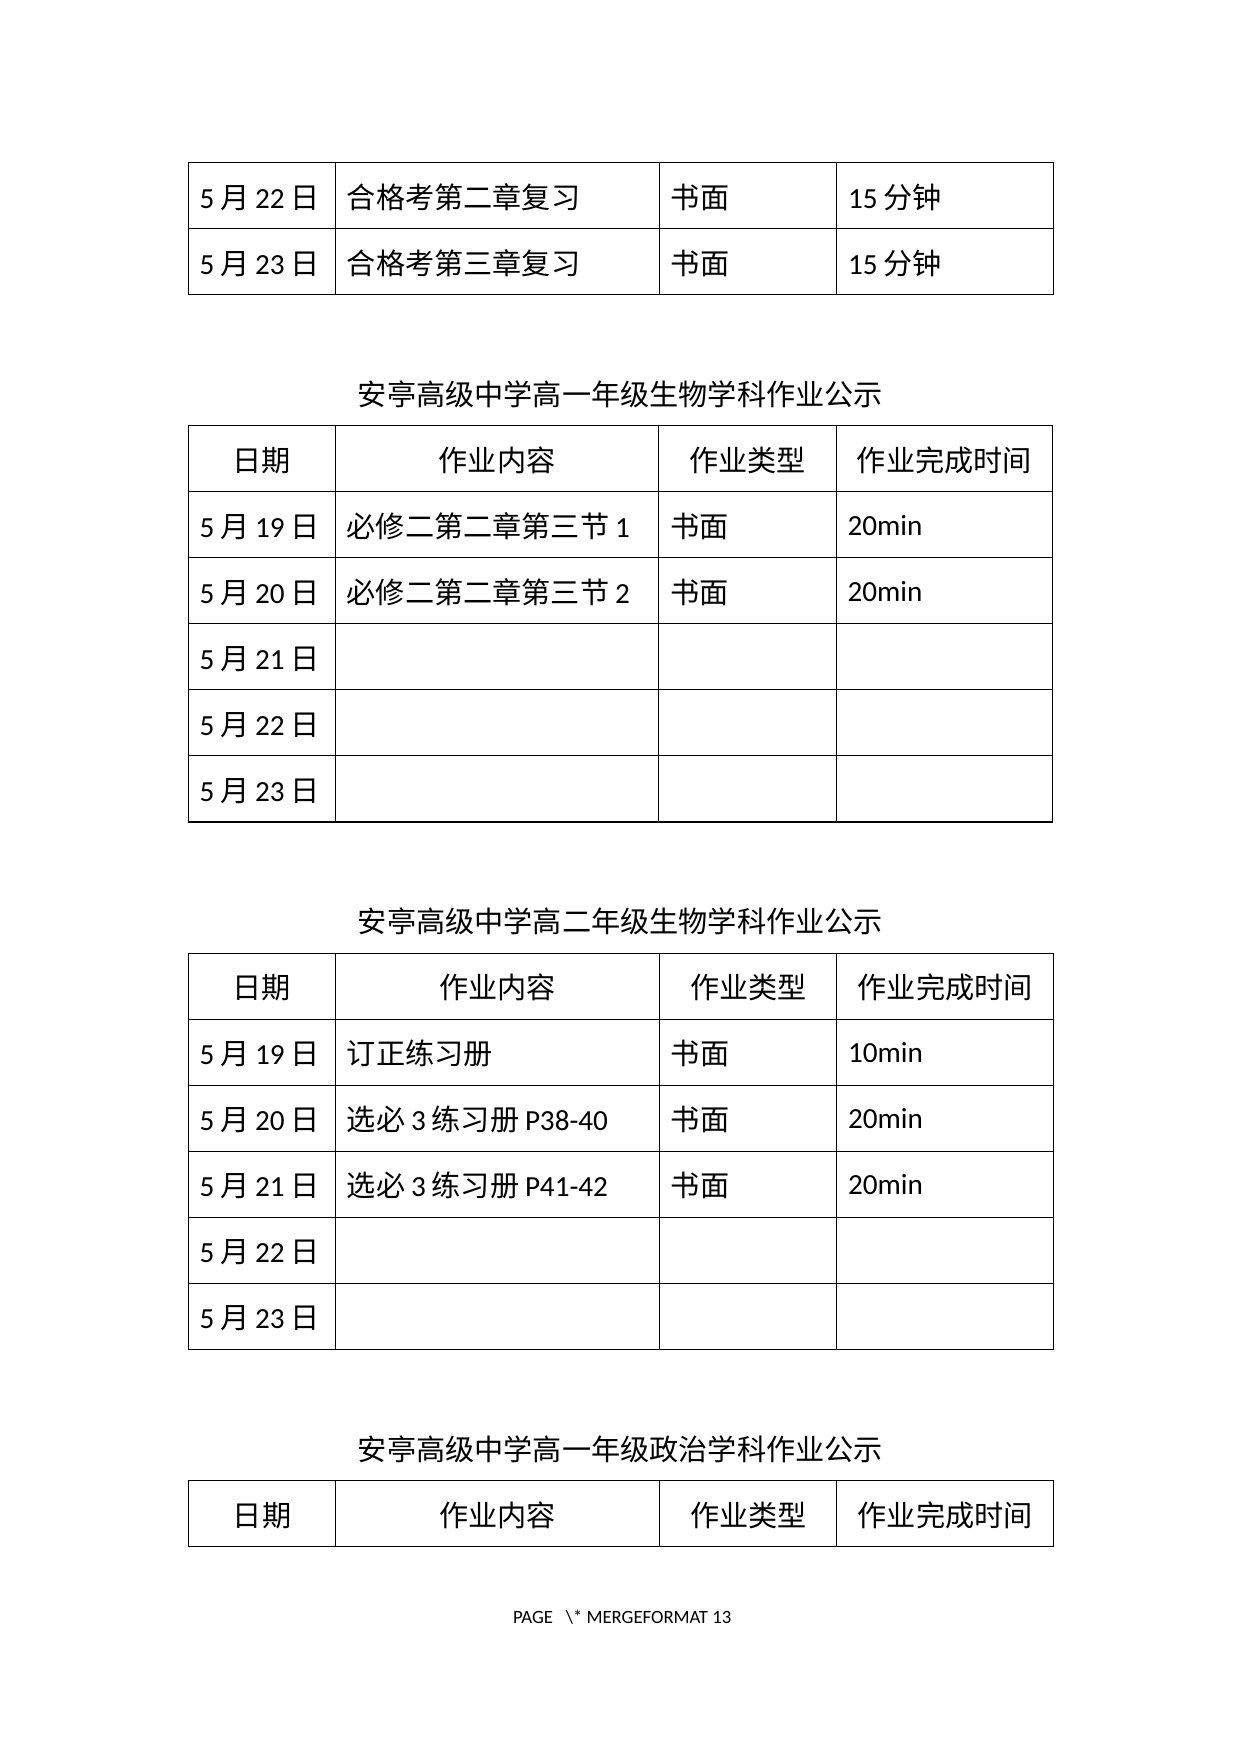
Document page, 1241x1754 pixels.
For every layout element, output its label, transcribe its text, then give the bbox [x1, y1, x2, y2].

table_cell 选必3练习册P41-42 [336, 1152, 659, 1217]
table_cell 书面 [660, 1020, 836, 1084]
table_cell 10min [837, 1020, 1053, 1084]
table_header 作业内容 [336, 1481, 659, 1546]
table_cell [837, 756, 1052, 821]
table_cell 书面 [660, 163, 836, 228]
table_cell 5月22日 [189, 163, 335, 228]
table_cell 必修二第二章第三节2 [336, 558, 658, 623]
table_header 日期 [189, 1481, 335, 1546]
table_cell [336, 624, 658, 689]
table_cell [837, 1218, 1053, 1283]
table_header 日期 [189, 426, 335, 491]
table_cell 20min [837, 1086, 1053, 1151]
table_cell [660, 1218, 836, 1283]
table_cell 合格考第三章复习 [336, 229, 659, 294]
table_cell [659, 690, 836, 755]
table_cell 书面 [659, 492, 836, 557]
table_cell 5月21日 [189, 1152, 335, 1217]
text 安亭高级中学高一年级生物学科作业公示 [187, 360, 1053, 425]
table_cell 合格考第二章复习 [336, 163, 659, 228]
table_cell [660, 1284, 836, 1349]
table_header 作业类型 [660, 1481, 836, 1546]
table_cell [837, 1284, 1053, 1349]
table_cell 20min [837, 1152, 1053, 1217]
table_header 作业完成时间 [837, 954, 1053, 1018]
table_cell 必修二第二章第三节1 [336, 492, 658, 557]
table_cell 5月19日 [189, 1020, 335, 1084]
table_cell 5月22日 [189, 1218, 335, 1283]
table_cell 5月20日 [189, 1086, 335, 1151]
table_cell 5月23日 [189, 229, 335, 294]
table_cell 书面 [659, 558, 836, 623]
table_cell 5月20日 [189, 558, 335, 623]
table_cell 书面 [660, 1152, 836, 1217]
table_cell [336, 1284, 659, 1349]
table_cell 书面 [660, 1086, 836, 1151]
table_header 作业内容 [336, 954, 659, 1018]
table_cell 15分钟 [837, 229, 1053, 294]
table_cell [837, 690, 1052, 755]
table_cell [659, 624, 836, 689]
table_cell [659, 756, 836, 821]
table_cell 5月21日 [189, 624, 335, 689]
table_cell [336, 1218, 659, 1283]
table_cell 15分钟 [837, 163, 1053, 228]
table_cell 订正练习册 [336, 1020, 659, 1084]
table_cell 5月23日 [189, 756, 335, 821]
table_header 作业内容 [336, 426, 658, 491]
table_cell 选必3练习册P38-40 [336, 1086, 659, 1151]
table_cell 20min [837, 492, 1052, 557]
table_header 作业类型 [660, 954, 836, 1018]
table_header 日期 [189, 954, 335, 1018]
table_cell 5月22日 [189, 690, 335, 755]
table_header 作业完成时间 [837, 426, 1052, 491]
table_cell [837, 624, 1052, 689]
table_cell 书面 [660, 229, 836, 294]
text 安亭高级中学高二年级生物学科作业公示 [187, 887, 1053, 952]
table_header 作业类型 [659, 426, 836, 491]
table_cell [336, 690, 658, 755]
table_cell 5月19日 [189, 492, 335, 557]
table_cell 5月23日 [189, 1284, 335, 1349]
table_header 作业完成时间 [837, 1481, 1053, 1546]
table_cell 20min [837, 558, 1052, 623]
table_cell [336, 756, 658, 821]
text 安亭高级中学高一年级政治学科作业公示 [187, 1415, 1053, 1480]
